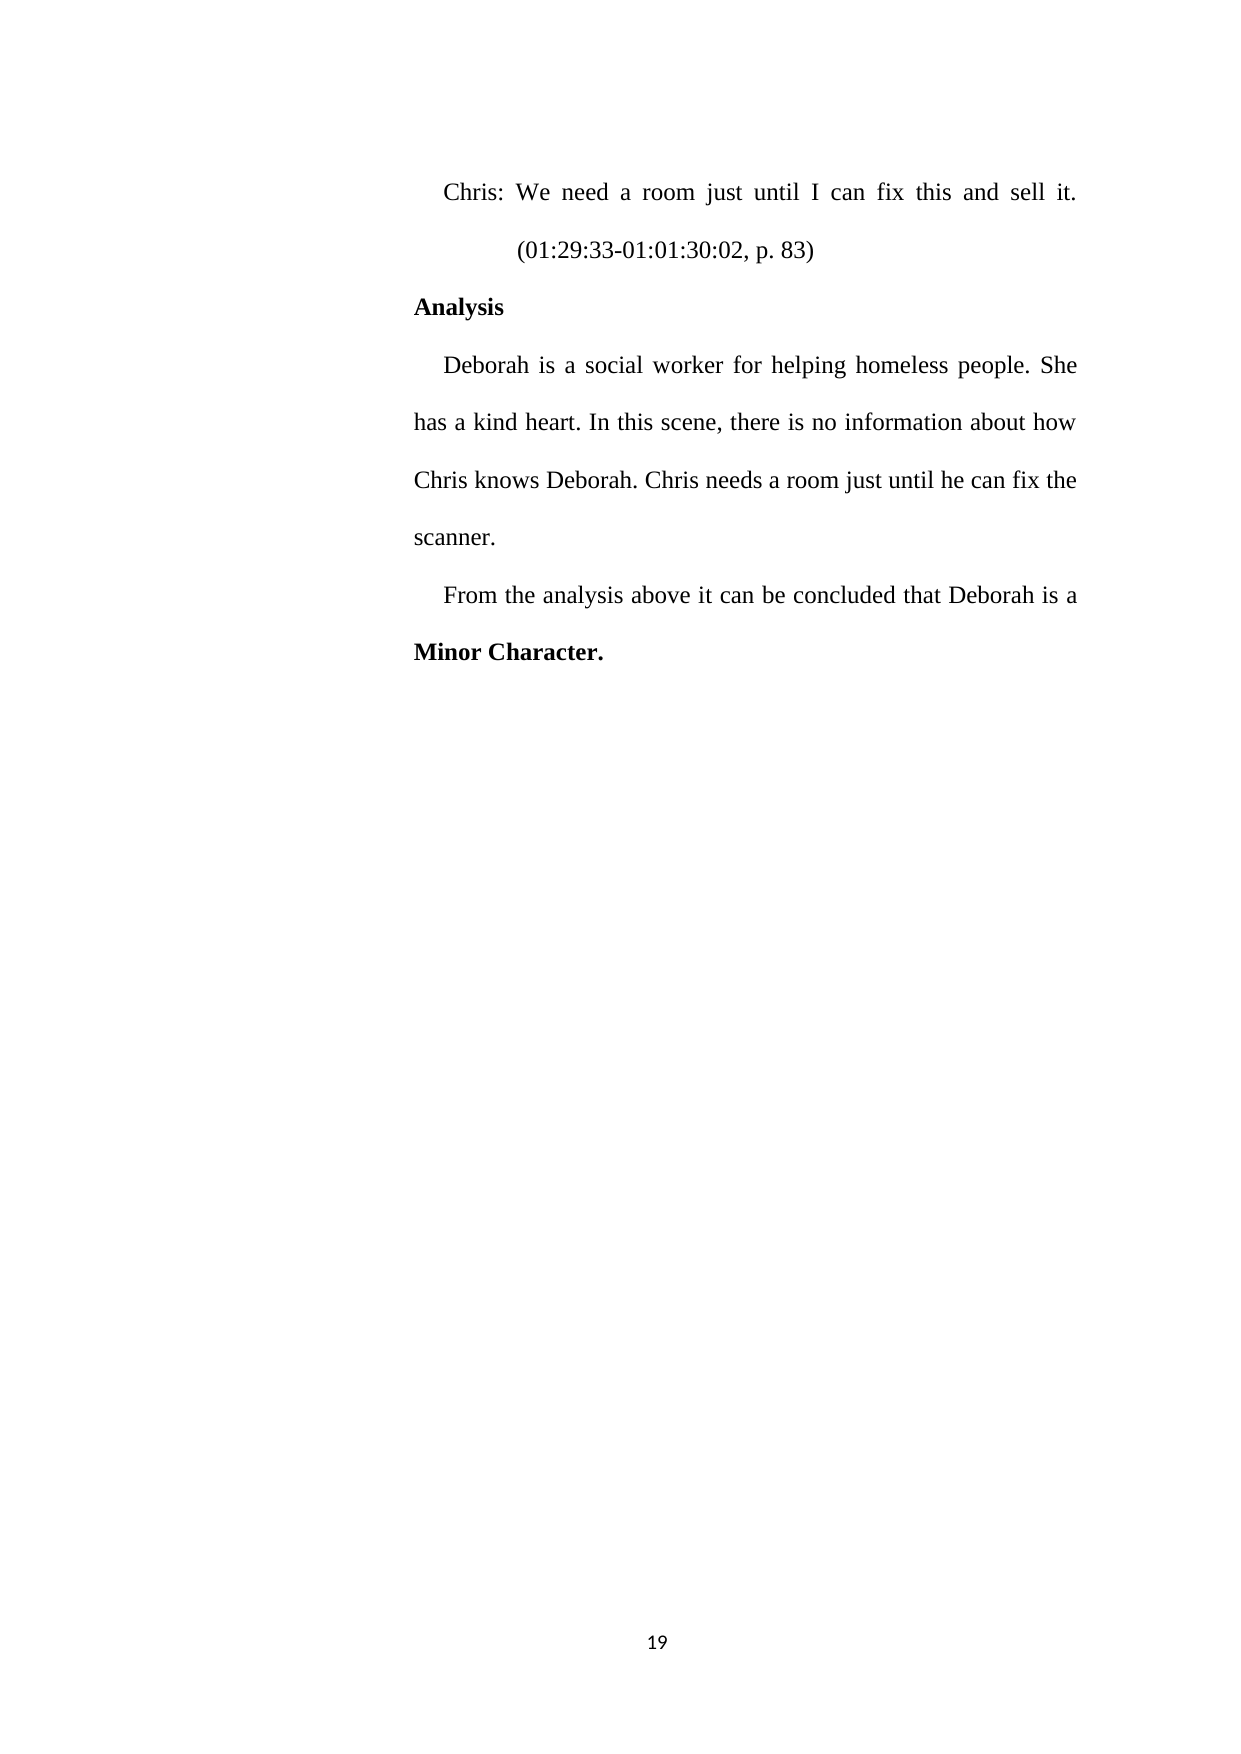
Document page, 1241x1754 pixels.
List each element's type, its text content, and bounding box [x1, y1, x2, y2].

list From the analysis above it can be concluded that Deborah is a Minor Character. [413, 580, 1078, 666]
list Chris: We need a room just until I can fix this and sell it. (01:29:33-01:01:30:02, p. 83) [443, 177, 1078, 263]
list Deborah is a social worker for helping homeless people. She has a kind heart. In this scene, there is no information about how Chris knows Deborah. Chris needs a room just until he can fix the scanner. [413, 350, 1078, 551]
list Analysis [413, 292, 1078, 321]
